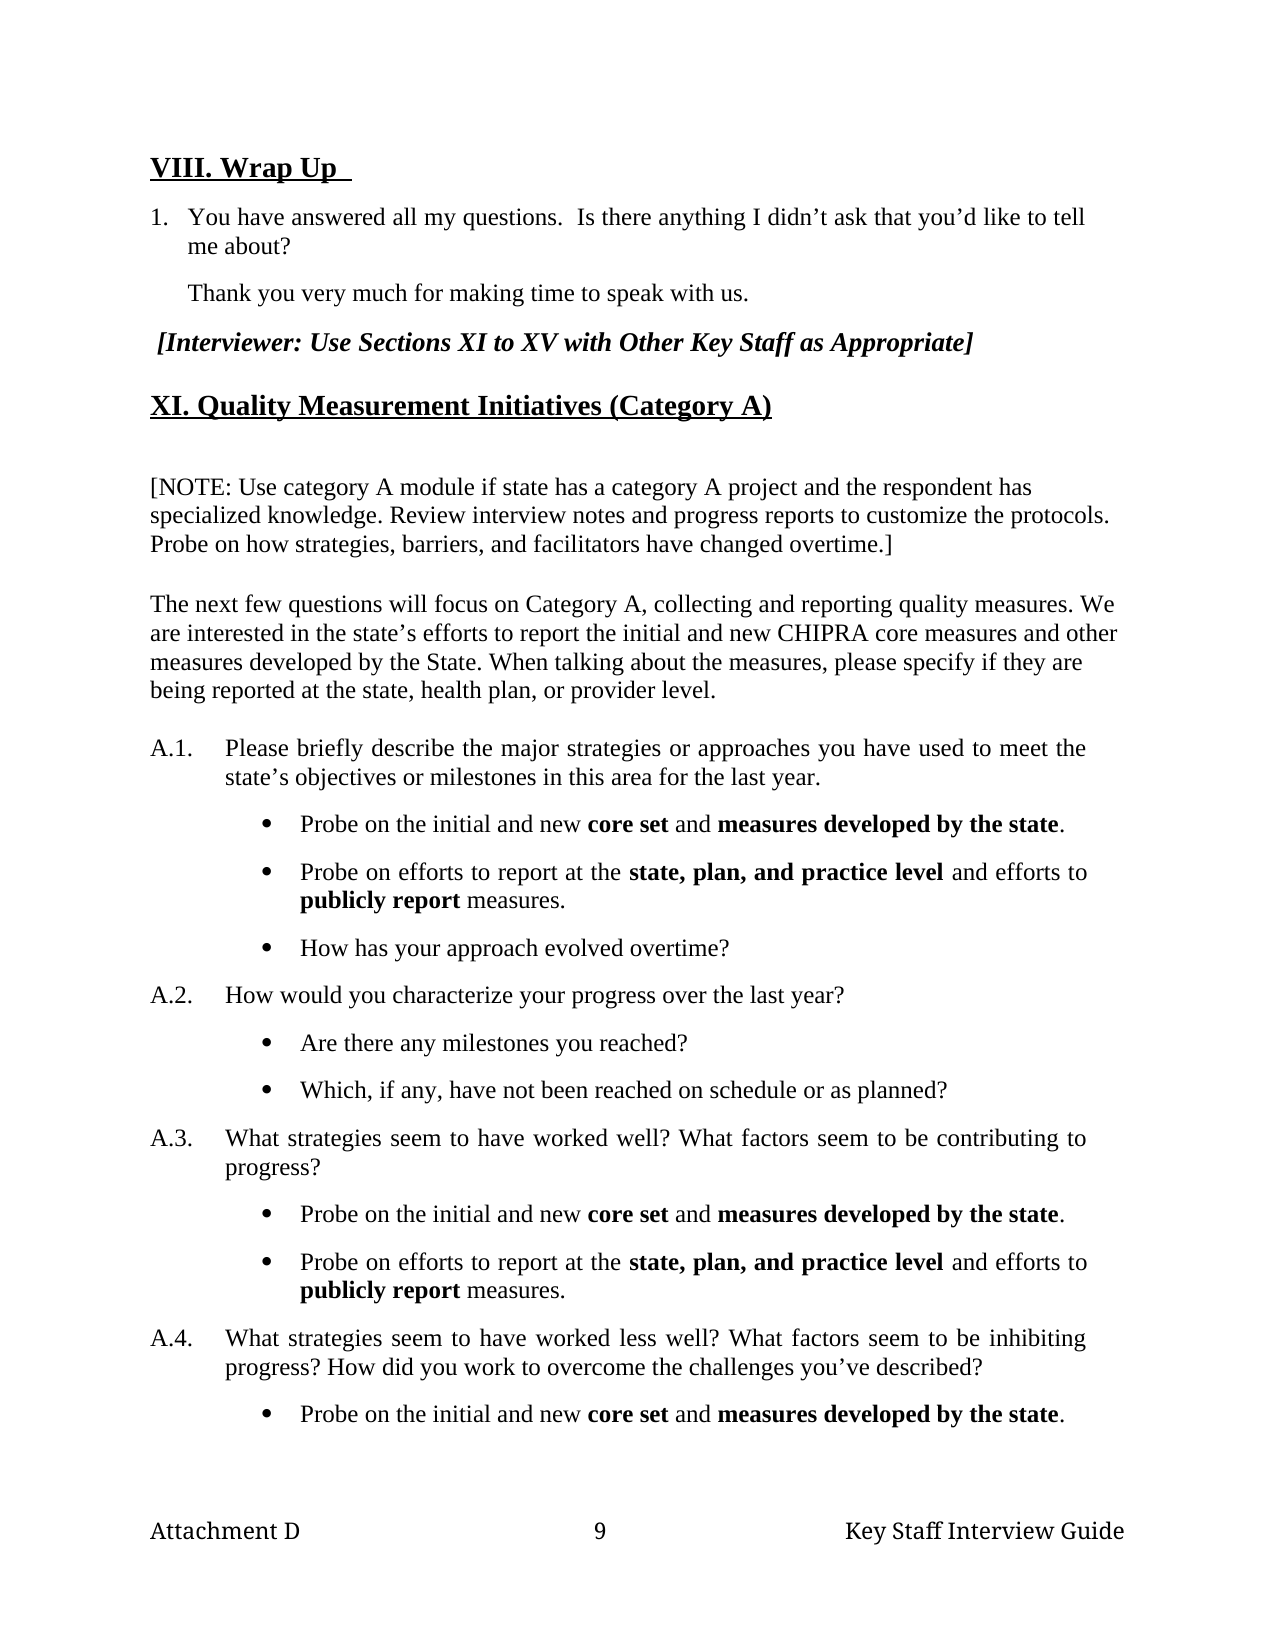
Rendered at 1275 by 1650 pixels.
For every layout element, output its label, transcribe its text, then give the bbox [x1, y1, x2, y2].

text [Interviewer: Use Sections XI to XV with Other Key Staff as Appropriate] [150, 326, 1125, 357]
text [NOTE: Use category A module if state has a category A project and the respondent has specialized knowledge. Review interview notes and progress reports to customize the protocols. Probe on how strategies, barriers, and facilitators have changed overtime.] [150, 472, 1125, 558]
list Probe on the initial and new core set and measures developed by the state. [262, 809, 1087, 838]
list Thank you very much for making time to speak with us. [187, 278, 1087, 307]
list Please briefly describe the major strategies or approaches you have used to meet the state’s objectives or milestones in this area for the last year. [150, 733, 1087, 790]
list What strategies seem to have worked less well? What factors seem to be inhibiting progress? How did you work to overcome the challenges you’ve described? [150, 1323, 1087, 1380]
list Which, if any, have not been reached on schedule or as planned? [262, 1075, 1087, 1104]
list VIII. Wrap Up [150, 150, 1087, 183]
list How would you characterize your progress over the last year? [150, 980, 1087, 1009]
list Probe on the initial and new core set and measures developed by the state. [262, 1199, 1087, 1228]
list Probe on efforts to report at the state, plan, and practice level and efforts to publicly report measures. [262, 857, 1087, 914]
list Probe on efforts to report at the state, plan, and practice level and efforts to publicly report measures. [262, 1247, 1087, 1304]
list You have answered all my questions. Is there anything I didn’t ask that you’d like to tell me about? [150, 202, 1087, 260]
list Are there any milestones you reached? [262, 1028, 1087, 1057]
list XI. Quality Measurement Initiatives (Category A) [150, 388, 1087, 422]
list What strategies seem to have worked well? What factors seem to be contributing to progress? [150, 1123, 1087, 1180]
text The next few questions will focus on Category A, collecting and reporting quality measures. We are interested in the state’s efforts to report the initial and new CHIPRA core measures and other measures developed by the State. When talking about the measures, please specify if they are being reported at the state, health plan, or provider level. [150, 589, 1125, 704]
list How has your approach evolved overtime? [262, 933, 1087, 962]
list Probe on the initial and new core set and measures developed by the state. [262, 1399, 1087, 1428]
